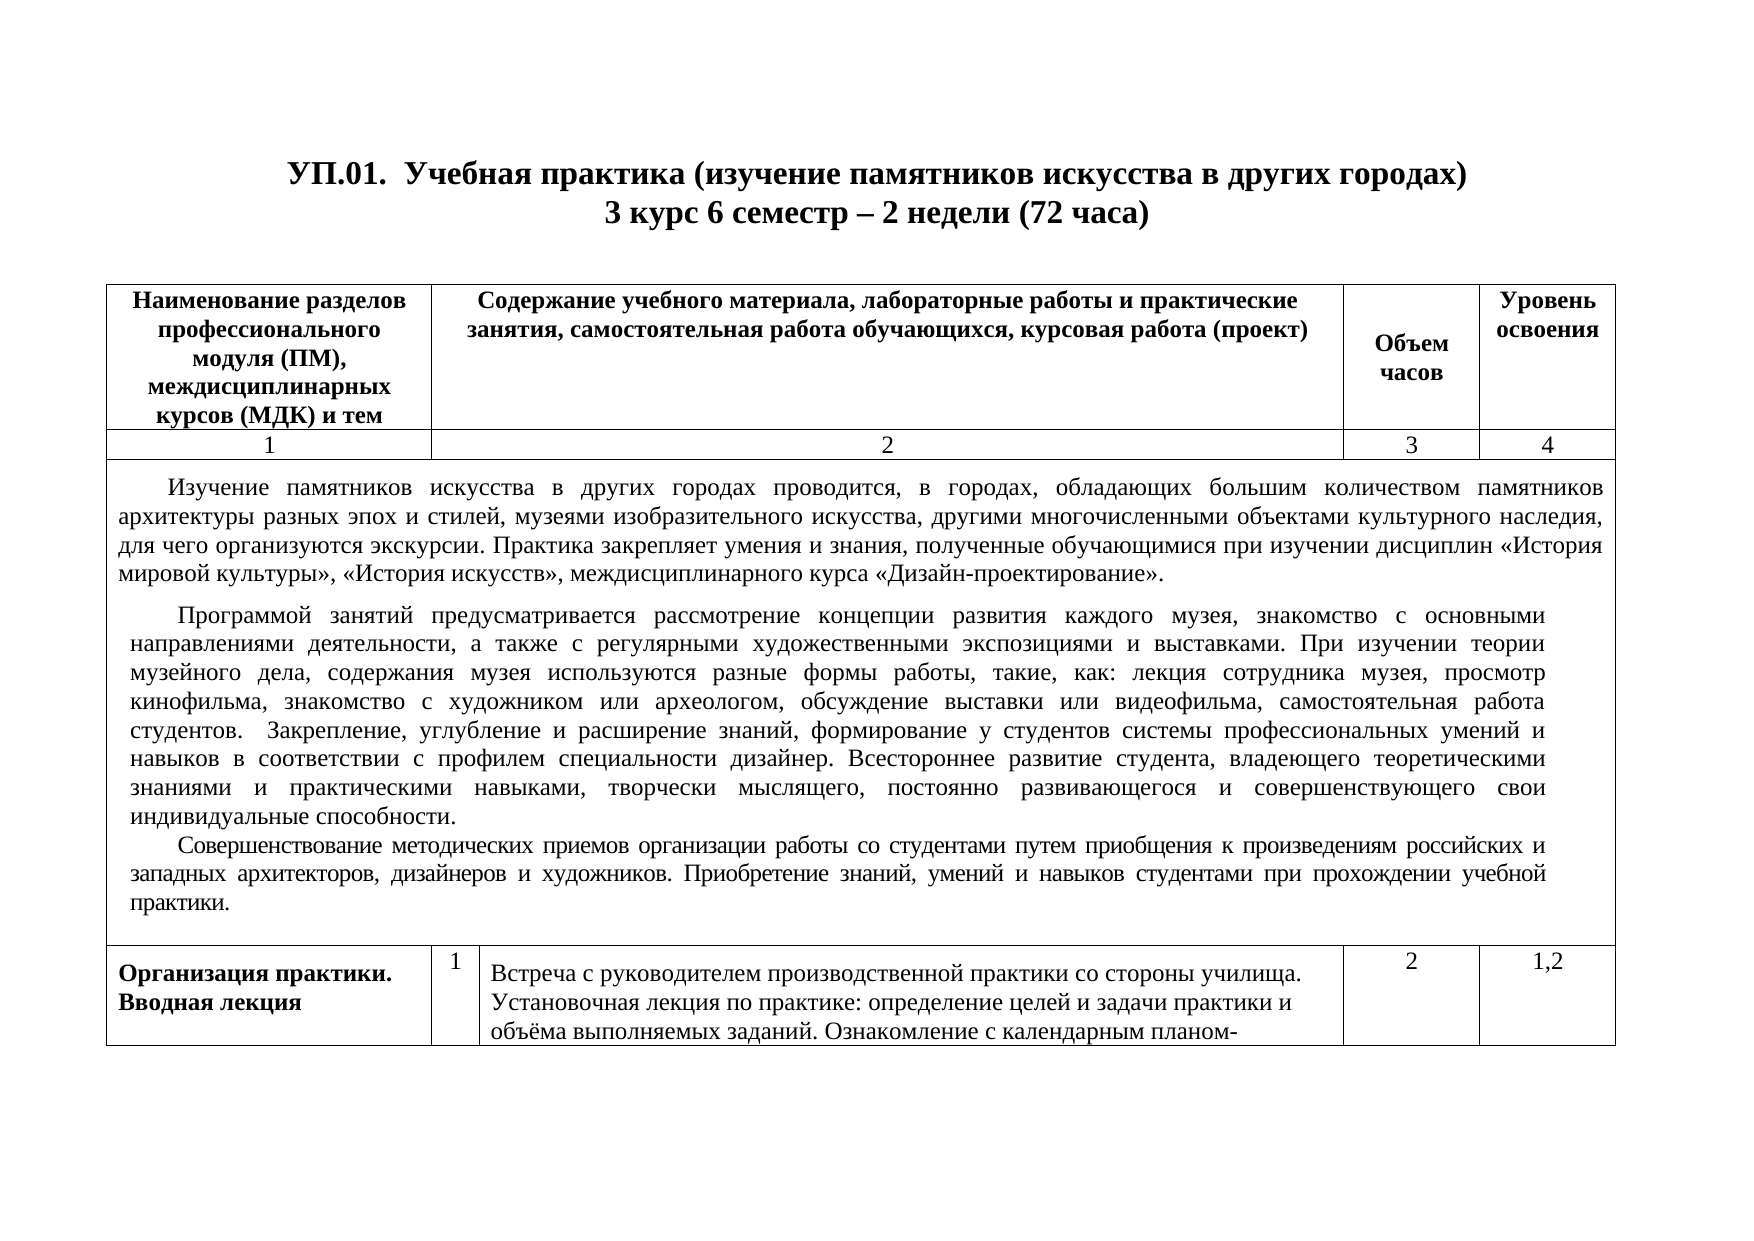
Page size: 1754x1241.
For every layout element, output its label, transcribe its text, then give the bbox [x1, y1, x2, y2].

table_header Содержание учебного материала, лабораторные работы и практические занятия, самостоятельная работа обучающихся, курсовая работа (проект) [432, 285, 1343, 429]
table_cell Изучение памятников искусства в других городах проводится, в городах, обладающих большим количеством памятников архитектуры разных эпох и стилей, музеями изобразительного искусства, другими многочисленными объектами культурного наследия, для чего организуются экскурсии. Практика закрепляет умения и знания, полученные обучающимися при изучении дисциплин «История мировой культуры», «История искусств», междисциплинарного курса «Дизайн-проектирование». Программой занятий предусматривается рассмотрение концепции развития каждого музея, знакомство с основными направлениями деятельности, а также с регулярными художественными экспозициями и выставками. При изучении теории музейного дела, содержания музея используются разные формы работы, такие, как: лекция сотрудника музея, просмотр кинофильма, знакомство с художником или археологом, обсуждение выставки или видеофильма, самостоятельная работа студентов. Закрепление, углубление и расширение знаний, формирование у студентов системы профессиональных умений и навыков в соответствии с профилем специальности дизайнер. Всестороннее развитие студента, владеющего теоретическими знаниями и практическими навыками, творчески мыслящего, постоянно развивающегося и совершенствующего свои индивидуальные способности. Совершенствование методических приемов организации работы со студентами путем приобщения к произведениям российских и западных архитекторов, дизайнеров и художников. Приобретение знаний, умений и навыков студентами при прохождении учебной практики. [107, 460, 1615, 945]
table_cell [480, 946, 1343, 1044]
table_cell 1 [432, 946, 479, 1044]
table_cell 2 [432, 430, 1343, 459]
table_header Объем часов [1344, 285, 1479, 429]
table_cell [107, 946, 431, 1044]
table_cell 1,2 [1480, 946, 1615, 1044]
table_cell 1 [107, 430, 431, 459]
table_header Наименование разделов профессионального модуля (ПМ), междисциплинарных курсов (МДК) и тем [107, 285, 431, 429]
table_header Уровень освоения [1480, 285, 1615, 429]
table_cell 2 [1344, 946, 1479, 1044]
text 3 курс 6 семестр – 2 недели (72 часа) [118, 192, 1636, 230]
text УП.01. Учебная практика (изучение памятников искусства в других городах) [118, 153, 1636, 192]
table_cell 3 [1344, 430, 1479, 459]
table_cell 4 [1480, 430, 1615, 459]
